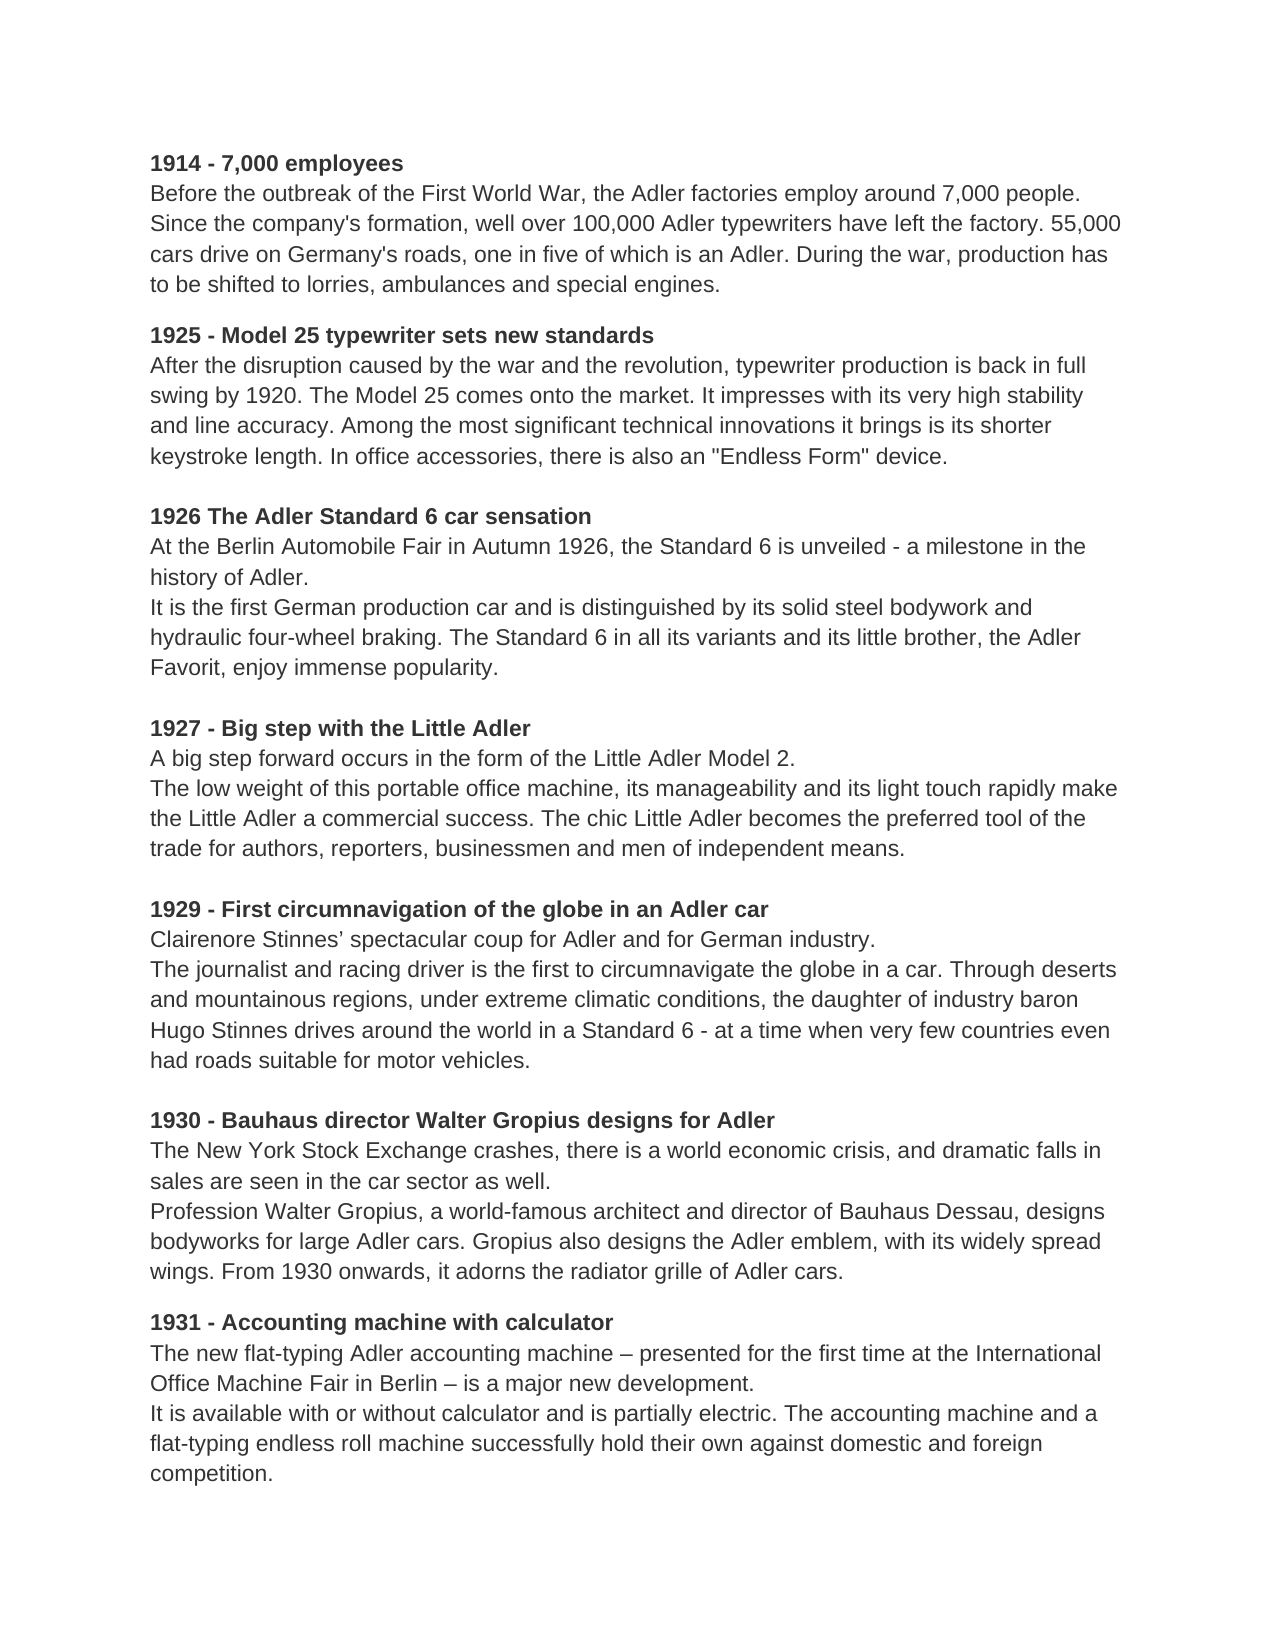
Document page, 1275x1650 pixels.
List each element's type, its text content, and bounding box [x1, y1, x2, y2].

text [150, 1309, 1125, 1487]
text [150, 150, 1125, 297]
text 1925 - Model 25 typewriter sets new standards After the disruption caused by the war and the revolution, typewriter production is back in full swing by 1920. The Model 25 comes onto the market. It impresses with its very high stability and line accuracy. Among the most significant technical innovations it brings is its shorter keystroke length. In office accessories, there is also an "Endless Form" device. 1926 The Adler Standard 6 car sensation At the Berlin Automobile Fair in Autumn 1926, the Standard 6 is unveiled - a milestone in the history of Adler. It is the first German production car and is distinguished by its solid steel bodywork and hydraulic four-wheel braking. The Standard 6 in all its variants and its little brother, the Adler Favorit, enjoy immense popularity. 1927 - Big step with the Little Adler A big step forward occurs in the form of the Little Adler Model 2. The low weight of this portable office machine, its manageability and its light touch rapidly make the Little Adler a commercial success. The chic Little Adler becomes the preferred tool of the trade for authors, reporters, businessmen and men of independent means. 1929 - First circumnavigation of the globe in an Adler car Clairenore Stinnes’ spectacular coup for Adler and for German industry. The journalist and racing driver is the first to circumnavigate the globe in a car. Through deserts and mountainous regions, under extreme climatic conditions, the daughter of industry baron Hugo Stinnes drives around the world in a Standard 6 - at a time when very few countries even had roads suitable for motor vehicles. 1930 - Bauhaus director Walter Gropius designs for Adler The New York Stock Exchange crashes, there is a world economic crisis, and dramatic falls in sales are seen in the car sector as well. Profession Walter Gropius, a world-famous architect and director of Bauhaus Dessau, designs bodyworks for large Adler cars. Gropius also designs the Adler emblem, with its widely spread wings. From 1930 onwards, it adorns the radiator grille of Adler cars. [150, 322, 1125, 1285]
